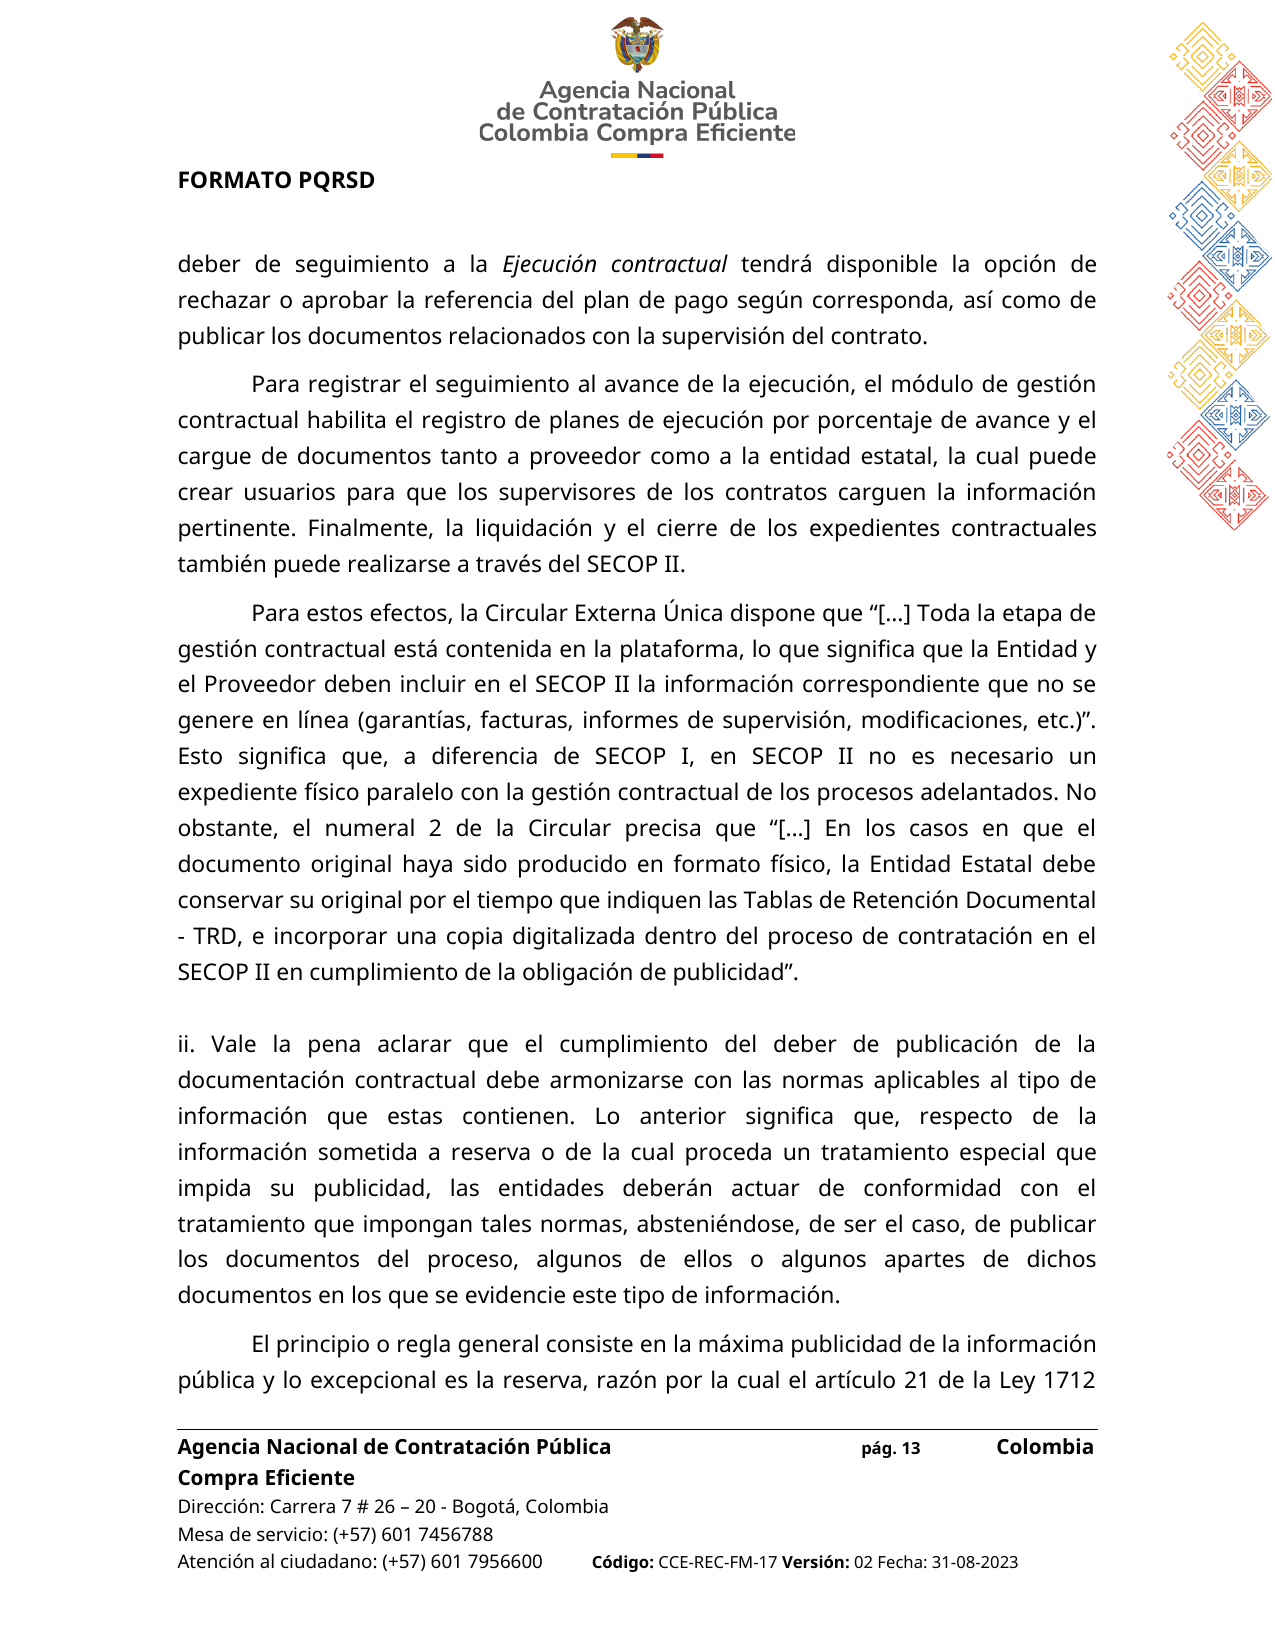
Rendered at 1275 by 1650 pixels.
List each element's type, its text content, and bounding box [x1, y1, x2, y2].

text Para estos efectos, la Circular Externa Única dispone que “[…] Toda la etapa de gestión contractual está contenida en la plataforma, lo que significa que la Entidad y el Proveedor deben incluir en el SECOP II la información correspondiente que no se genere en línea (garantías, facturas, informes de supervisión, modificaciones, etc.)”. Esto significa que, a diferencia de SECOP I, en SECOP II no es necesario un expediente físico paralelo con la gestión contractual de los procesos adelantados. No obstante, el numeral 2 de la Circular precisa que “[…] En los casos en que el documento original haya sido producido en formato físico, la Entidad Estatal debe conservar su original por el tiempo que indiquen las Tablas de Retención Documental - TRD, e incorporar una copia digitalizada dentro del proceso de contratación en el SECOP II en cumplimiento de la obligación de publicidad”. [177, 597, 1098, 987]
picture [479, 17, 796, 158]
text ii. Vale la pena aclarar que el cumplimiento del deber de publicación de la documentación contractual debe armonizarse con las normas aplicables al tipo de información que estas contienen. Lo anterior significa que, respecto de la información sometida a reserva o de la cual proceda un tratamiento especial que impida su publicidad, las entidades deberán actuar de conformidad con el tratamiento que impongan tales normas, absteniéndose, de ser el caso, de publicar los documentos del proceso, algunos de ellos o algunos apartes de dichos documentos en los que se evidencie este tipo de información. [177, 1028, 1098, 1311]
picture [1165, 22, 1272, 528]
text Para registrar el seguimiento al avance de la ejecución, el módulo de gestión contractual habilita el registro de planes de ejecución por porcentaje de avance y el cargue de documentos tanto a proveedor como a la entidad estatal, la cual puede crear usuarios para que los supervisores de los contratos carguen la información pertinente. Finalmente, la liquidación y el cierre de los expedientes contractuales también puede realizarse a través del SECOP II. [177, 368, 1098, 579]
